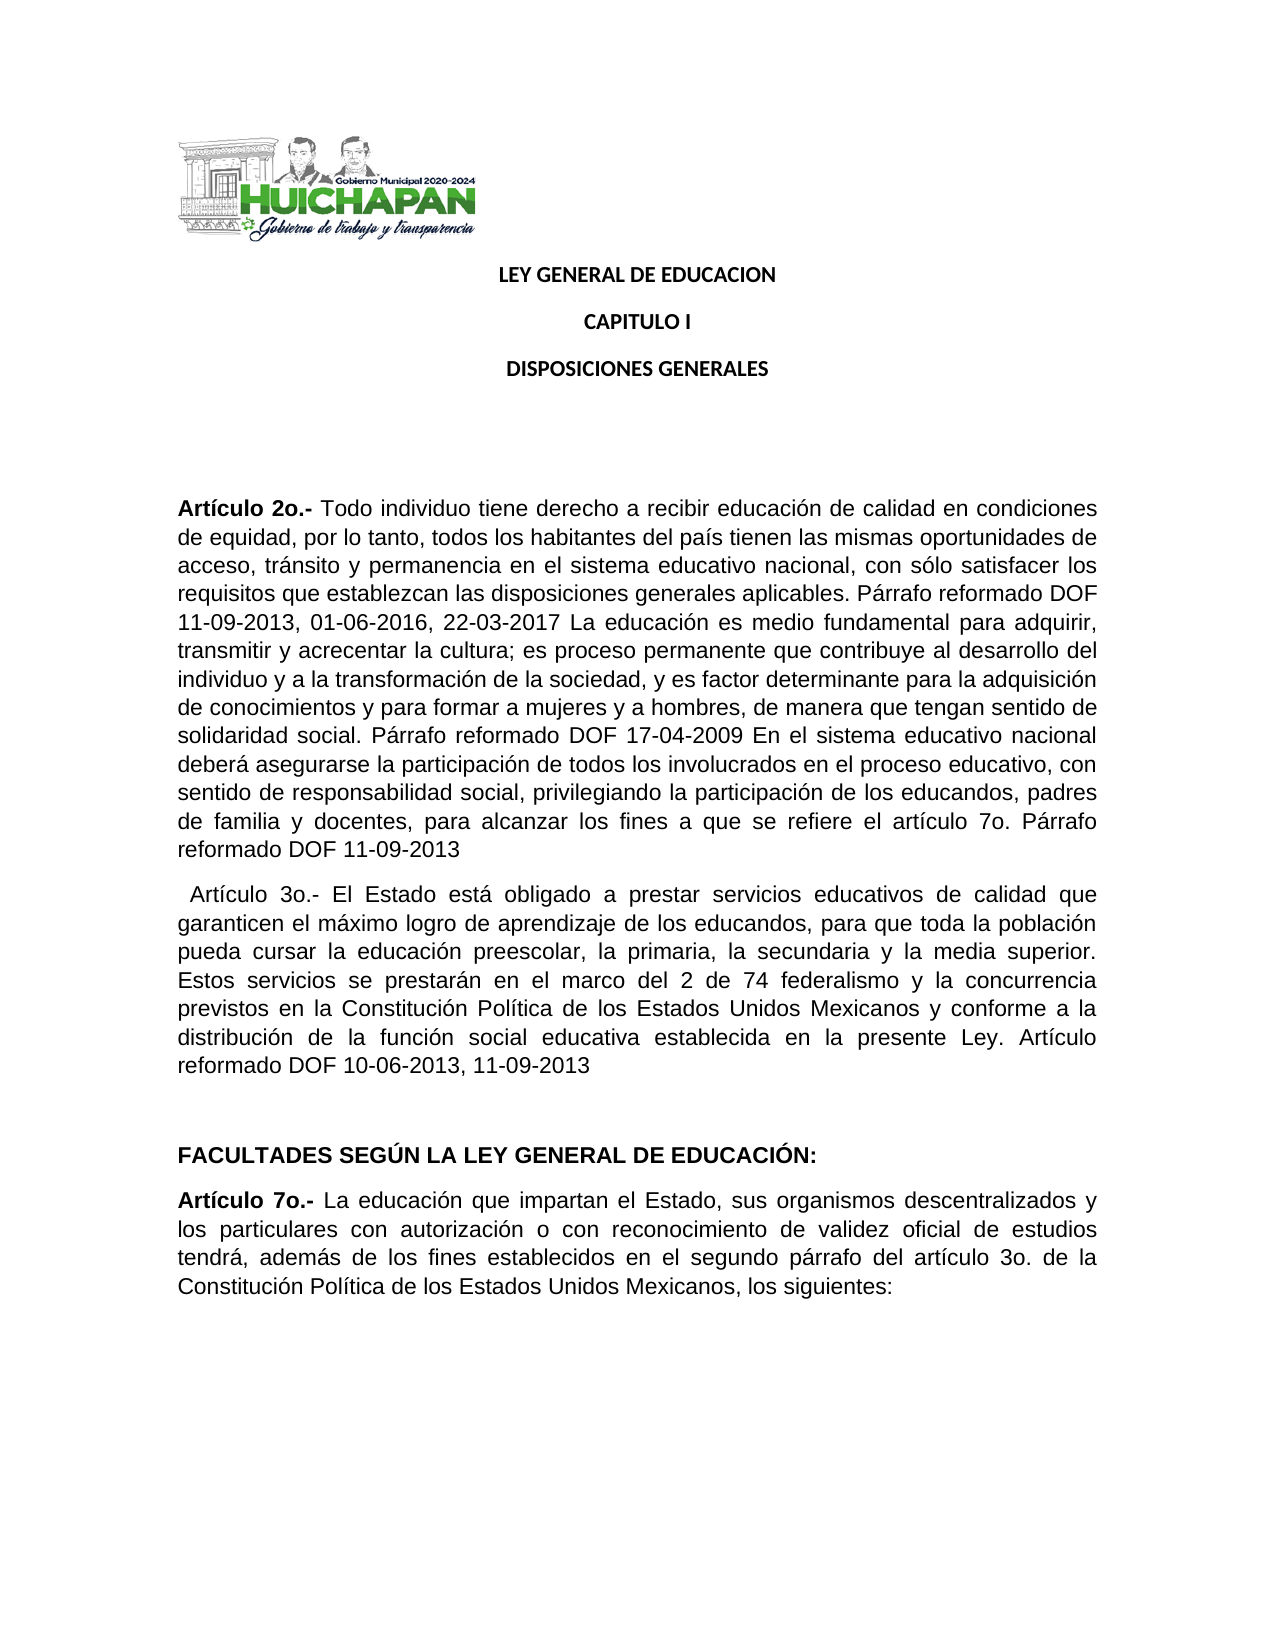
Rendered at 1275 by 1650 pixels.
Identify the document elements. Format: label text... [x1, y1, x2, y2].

text LEY GENERAL DE EDUCACION [177, 261, 1098, 289]
text DISPOSICIONES GENERALES [177, 354, 1098, 382]
picture [177, 135, 476, 242]
text Artículo 2o.- Todo individuo tiene derecho a recibir educación de calidad en condiciones de equidad, por lo tanto, todos los habitantes del país tienen las mismas oportunidades de acceso, tránsito y permanencia en el sistema educativo nacional, con sólo satisfacer los requisitos que establezcan las disposiciones generales aplicables. Párrafo reformado DOF 11-09-2013, 01-06-2016, 22-03-2017 La educación es medio fundamental para adquirir, transmitir y acrecentar la cultura; es proceso permanente que contribuye al desarrollo del individuo y a la transformación de la sociedad, y es factor determinante para la adquisición de conocimientos y para formar a mujeres y a hombres, de manera que tengan sentido de solidaridad social. Párrafo reformado DOF 17-04-2009 En el sistema educativo nacional deberá asegurarse la participación de todos los involucrados en el proceso educativo, con sentido de responsabilidad social, privilegiando la participación de los educandos, padres de familia y docentes, para alcanzar los fines a que se refiere el artículo 7o. Párrafo reformado DOF 11-09-2013 [177, 495, 1098, 863]
text Artículo 7o.- La educación que impartan el Estado, sus organismos descentralizados y los particulares con autorización o con reconocimiento de validez oficial de estudios tendrá, además de los fines establecidos en el segundo párrafo del artículo 3o. de la Constitución Política de los Estados Unidos Mexicanos, los siguientes: [177, 1187, 1098, 1299]
text Artículo 3o.- El Estado está obligado a prestar servicios educativos de calidad que garanticen el máximo logro de aprendizaje de los educandos, para que toda la población pueda cursar la educación preescolar, la primaria, la secundaria y la media superior. Estos servicios se prestarán en el marco del 2 de 74 federalismo y la concurrencia previstos en la Constitución Política de los Estados Unidos Mexicanos y conforme a la distribución de la función social educativa establecida en la presente Ley. Artículo reformado DOF 10-06-2013, 11-09-2013 [177, 881, 1098, 1078]
text FACULTADES SEGÚN LA LEY GENERAL DE EDUCACIÓN: [177, 1142, 1098, 1168]
text CAPITULO I [177, 307, 1098, 336]
